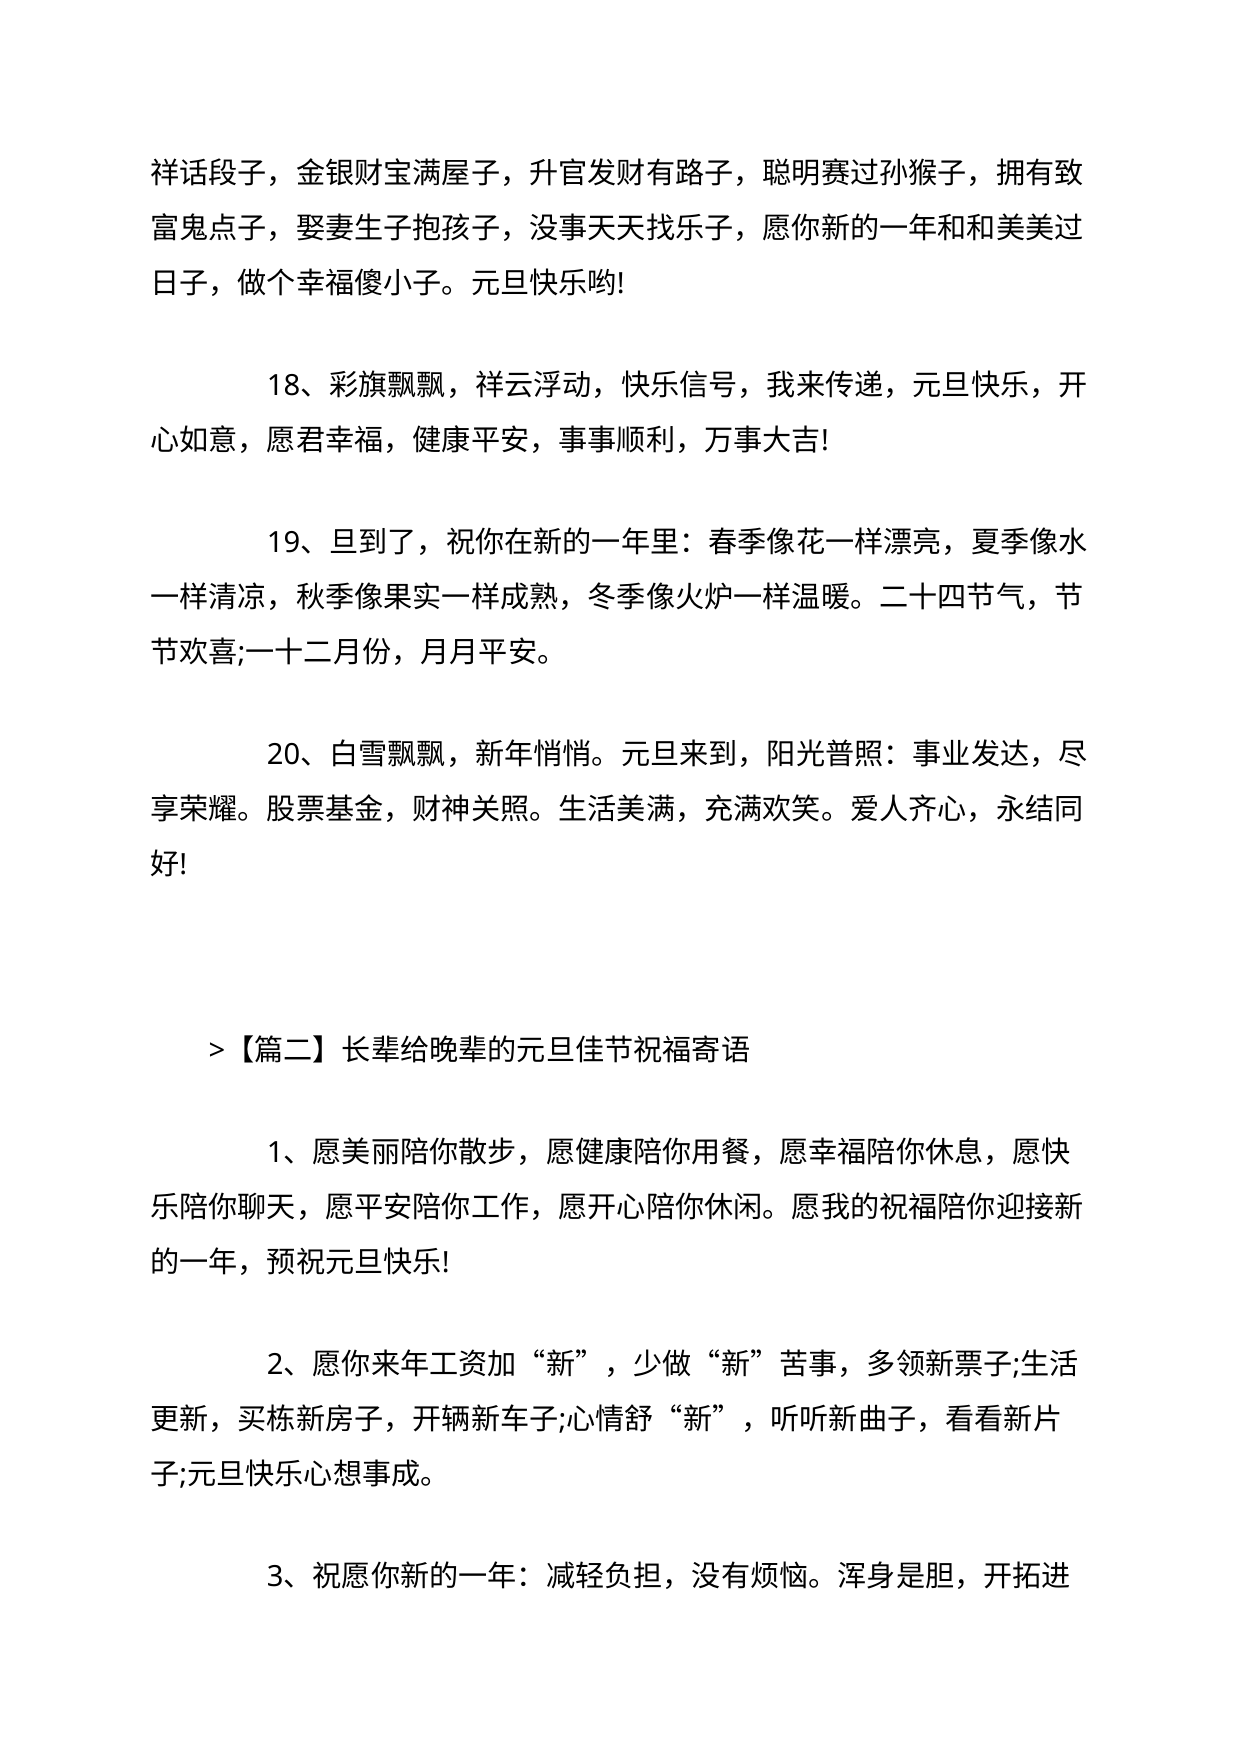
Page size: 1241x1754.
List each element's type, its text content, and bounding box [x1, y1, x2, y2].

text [150, 150, 1090, 302]
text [150, 1552, 1090, 1595]
text 20、白雪飘飘，新年悄悄。元旦来到，阳光普照：事业发达，尽享荣耀。股票基金，财神关照。生活美满，充满欢笑。爱人齐心，永结同好! [150, 731, 1090, 883]
text 18、彩旗飘飘，祥云浮动，快乐信号，我来传递，元旦快乐，开心如意，愿君幸福，健康平安，事事顺利，万事大吉! [150, 362, 1090, 459]
text 1、愿美丽陪你散步，愿健康陪你用餐，愿幸福陪你休息，愿快乐陪你聊天，愿平安陪你工作，愿开心陪你休闲。愿我的祝福陪你迎接新的一年，预祝元旦快乐! [150, 1129, 1090, 1281]
text 2、愿你来年工资加“新”，少做“新”苦事，多领新票子;生活更新，买栋新房子，开辆新车子;心情舒“新”，听听新曲子，看看新片子;元旦快乐心想事成。 [150, 1341, 1090, 1493]
text 19、旦到了，祝你在新的一年里：春季像花一样漂亮，夏季像水一样清凉，秋季像果实一样成熟，冬季像火炉一样温暖。二十四节气，节节欢喜;一十二月份，月月平安。 [150, 519, 1090, 671]
text >【篇二】长辈给晚辈的元旦佳节祝福寄语 [150, 1027, 1090, 1069]
